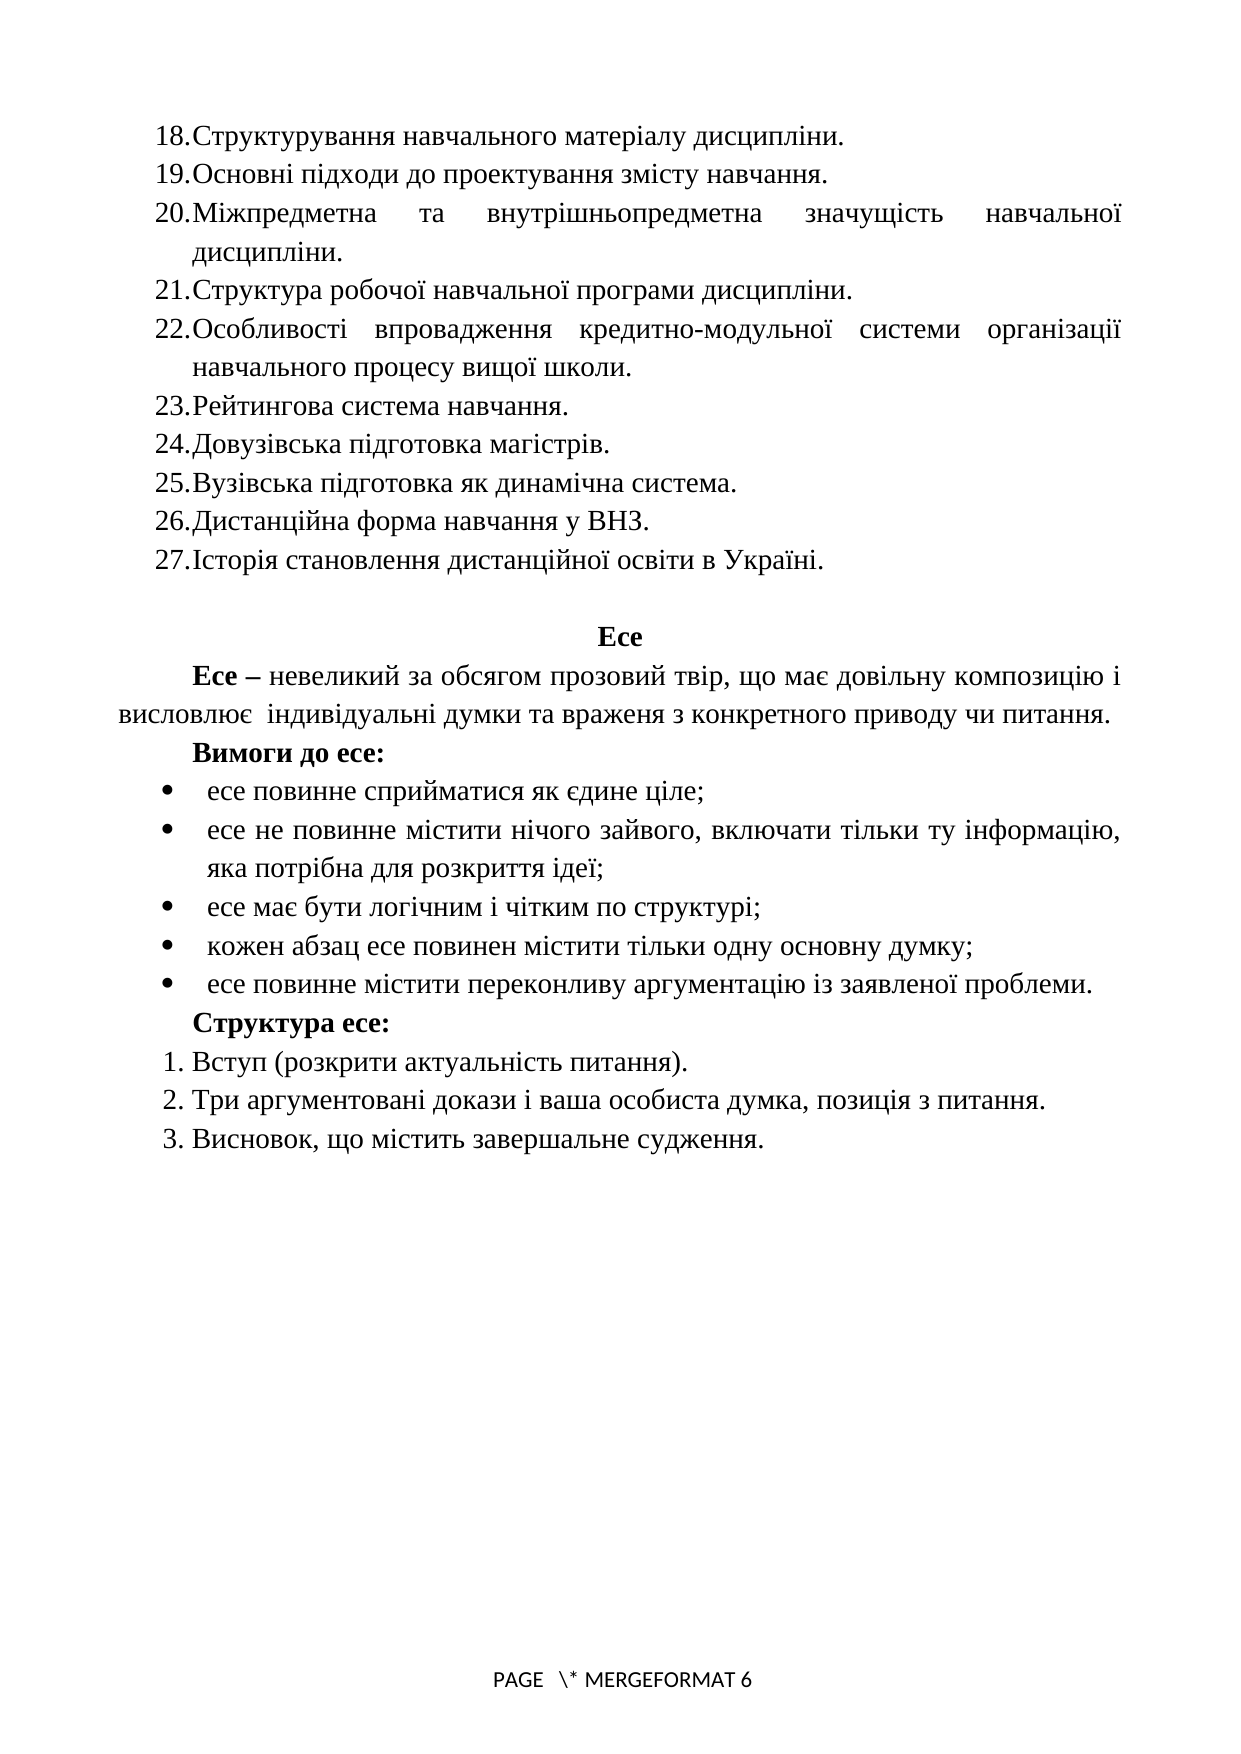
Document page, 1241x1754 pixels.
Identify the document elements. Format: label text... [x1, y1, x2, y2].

list Довузівська підготовка магістрів. [154, 426, 1122, 460]
text Вимоги до есе: [118, 735, 1122, 768]
list Особливості впровадження кредитно-модульної системи організації навчального процесу вищої школи. [154, 311, 1122, 383]
text 1. Вступ (розкрити актуальність питання). [118, 1044, 1122, 1077]
list есе повинне сприйматися як єдине ціле; [162, 773, 1122, 807]
text Есе [118, 619, 1122, 653]
list есе повинне містити переконливу аргументацію із заявленої проблеми. [162, 966, 1122, 1000]
text Есе – невеликий за обсягом прозовий твір, що має довільну композицію і висловлює індивідуальні думки та враженя з конкретного приводу чи питання. [118, 658, 1122, 730]
list кожен абзац есе повинен містити тільки одну основну думку; [162, 928, 1122, 961]
list есе не повинне містити нічого зайвого, включати тільки ту інформацію, яка потрібна для розкриття ідеї; [162, 812, 1122, 884]
list есе має бути логічним і чітким по структурі; [162, 889, 1122, 923]
text 3. Висновок, що містить завершальне судження. [118, 1121, 1122, 1154]
list Структура робочої навчальної програми дисципліни. [154, 272, 1122, 306]
text Структура есе: [118, 1005, 1122, 1039]
list Міжпредметна та внутрішньопредметна значущість навчальної дисципліни. [154, 195, 1122, 267]
list Історія становлення дистанційної освіти в Україні. [154, 542, 1122, 576]
list Рейтингова система навчання. [154, 388, 1122, 421]
list Основні підходи до проектування змісту навчання. [154, 157, 1122, 190]
text 2. Три аргументовані докази і ваша особиста думка, позиція з питання. [118, 1082, 1122, 1116]
list Структурування навчального матеріалу дисципліни. [154, 118, 1122, 152]
list Вузівська підготовка як динамічна система. [154, 465, 1122, 498]
list Дистанційна форма навчання у ВНЗ. [154, 503, 1122, 537]
